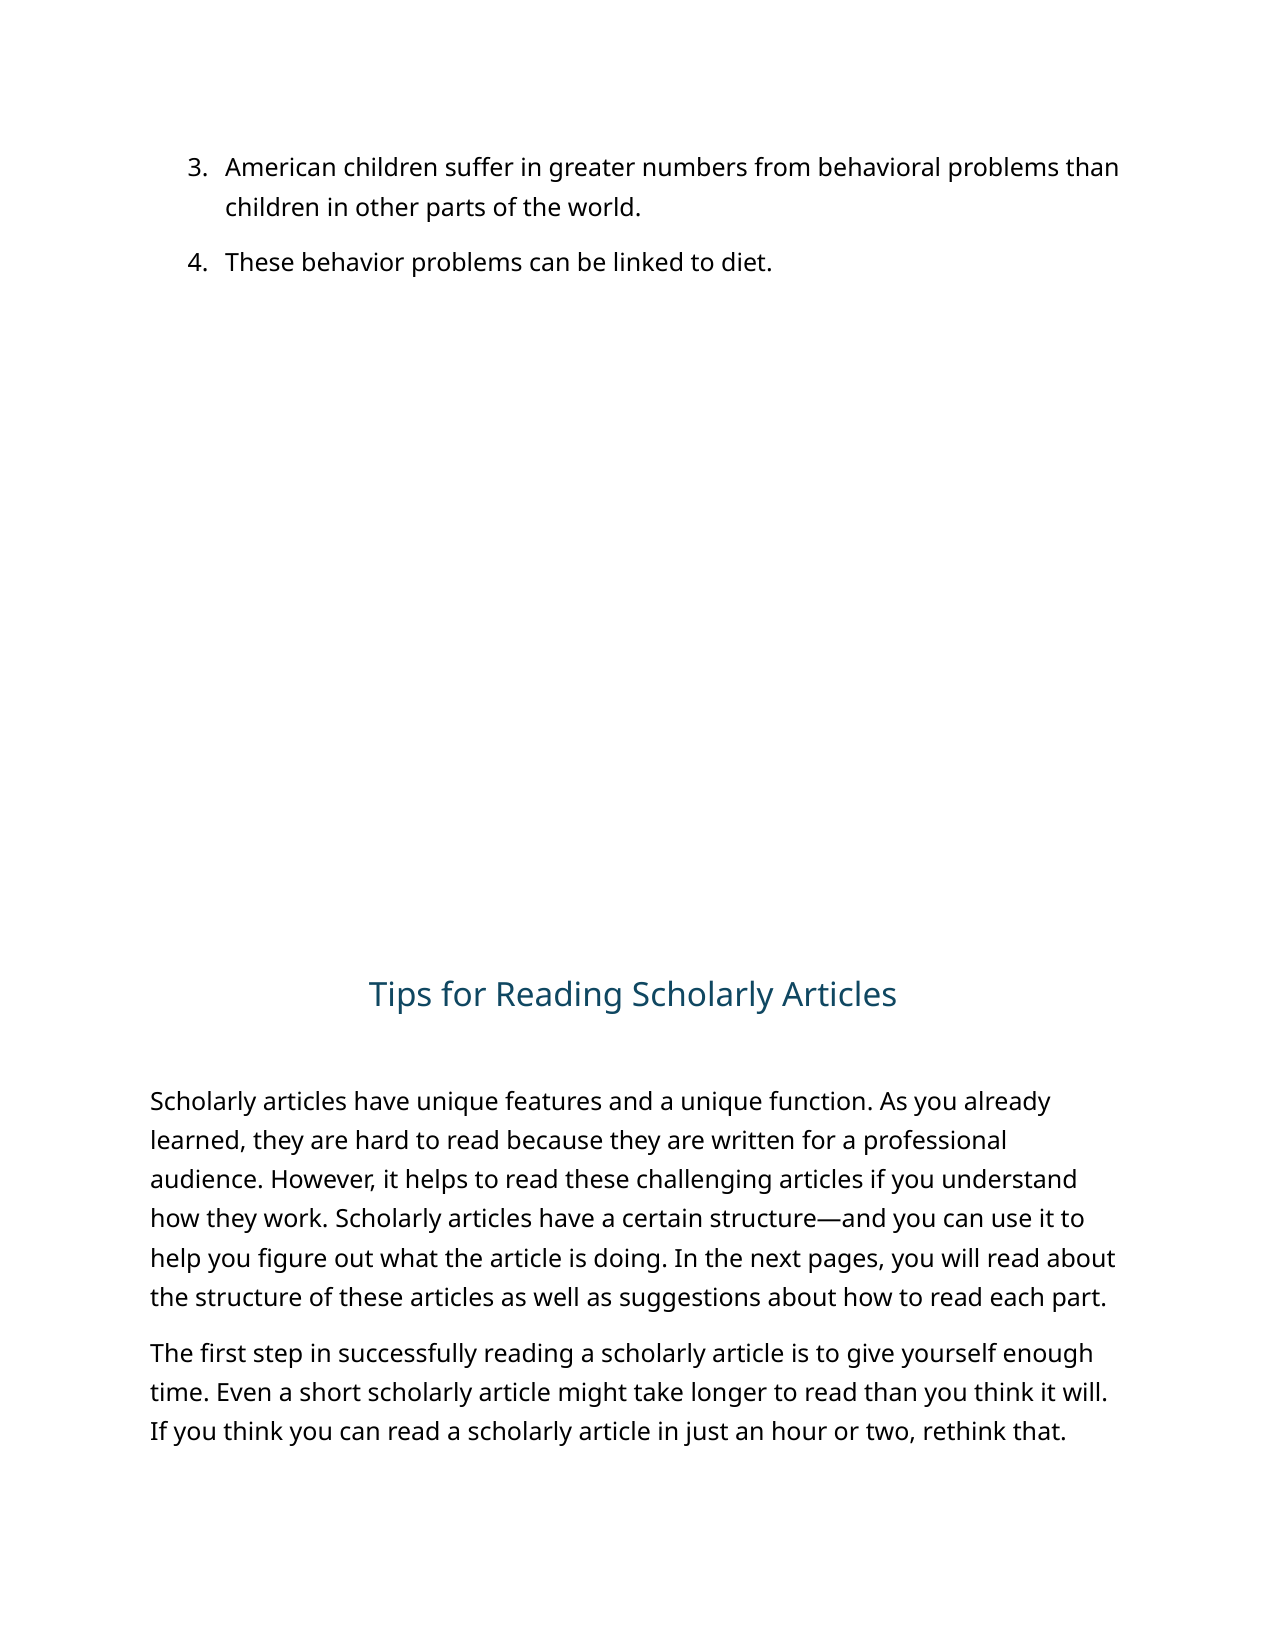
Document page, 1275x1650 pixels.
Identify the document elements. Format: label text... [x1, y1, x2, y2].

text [150, 1335, 1125, 1448]
list These behavior problems can be linked to diet. [187, 245, 1125, 279]
text Scholarly articles have unique features and a unique function. As you already learned, they are hard to read because they are written for a professional audience. However, it helps to read these challenging articles if you understand how they work. Scholarly articles have a certain structure—and you can use it to help you figure out what the article is doing. In the next pages, you will read about the structure of these articles as well as suggestions about how to read each part. [150, 1083, 1125, 1313]
list American children suffer in greater numbers from behavioral problems than children in other parts of the world. [187, 150, 1125, 223]
subtitle Tips for Reading Scholarly Articles [150, 971, 1125, 1068]
